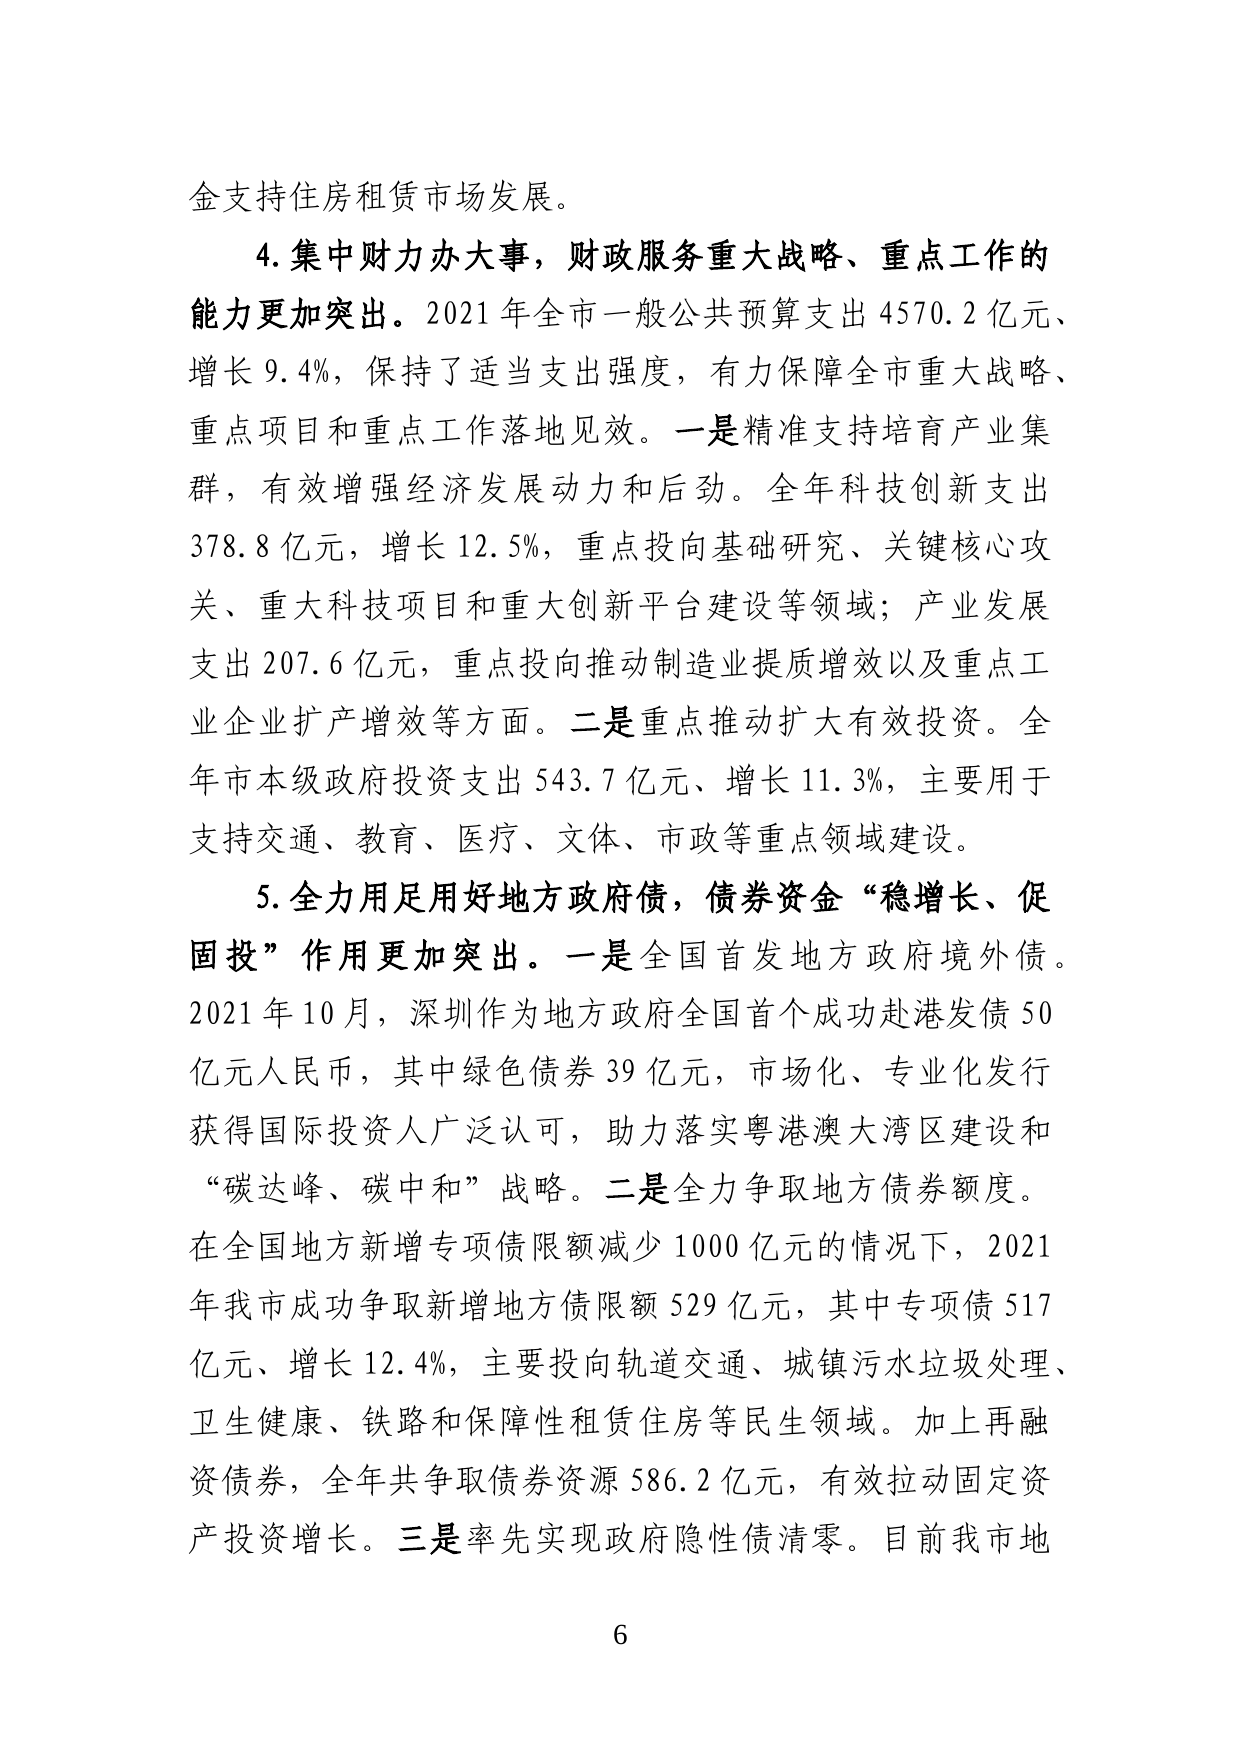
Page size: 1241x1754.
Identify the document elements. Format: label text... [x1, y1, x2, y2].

text 4.集中财力办大事，财政服务重大战略、重点工作的能力更加突出。2021年全市一般公共预算支出4570.2亿元、增长9.4%，保持了适当支出强度，有力保障全市重大战略、重点项目和重点工作落地见效。一是精准支持培育产业集群，有效增强经济发展动力和后劲。全年科技创新支出378.8亿元，增长12.5%，重点投向基础研究、关键核心攻关、重大科技项目和重大创新平台建设等领域；产业发展支出207.6亿元，重点投向推动制造业提质增效以及重点工业企业扩产增效等方面。二是重点推动扩大有效投资。全年市本级政府投资支出543.7亿元、增长11.3%，主要用于支持交通、教育、医疗、文体、市政等重点领域建设。 [187, 220, 1053, 862]
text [187, 162, 1053, 220]
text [187, 862, 1053, 1562]
